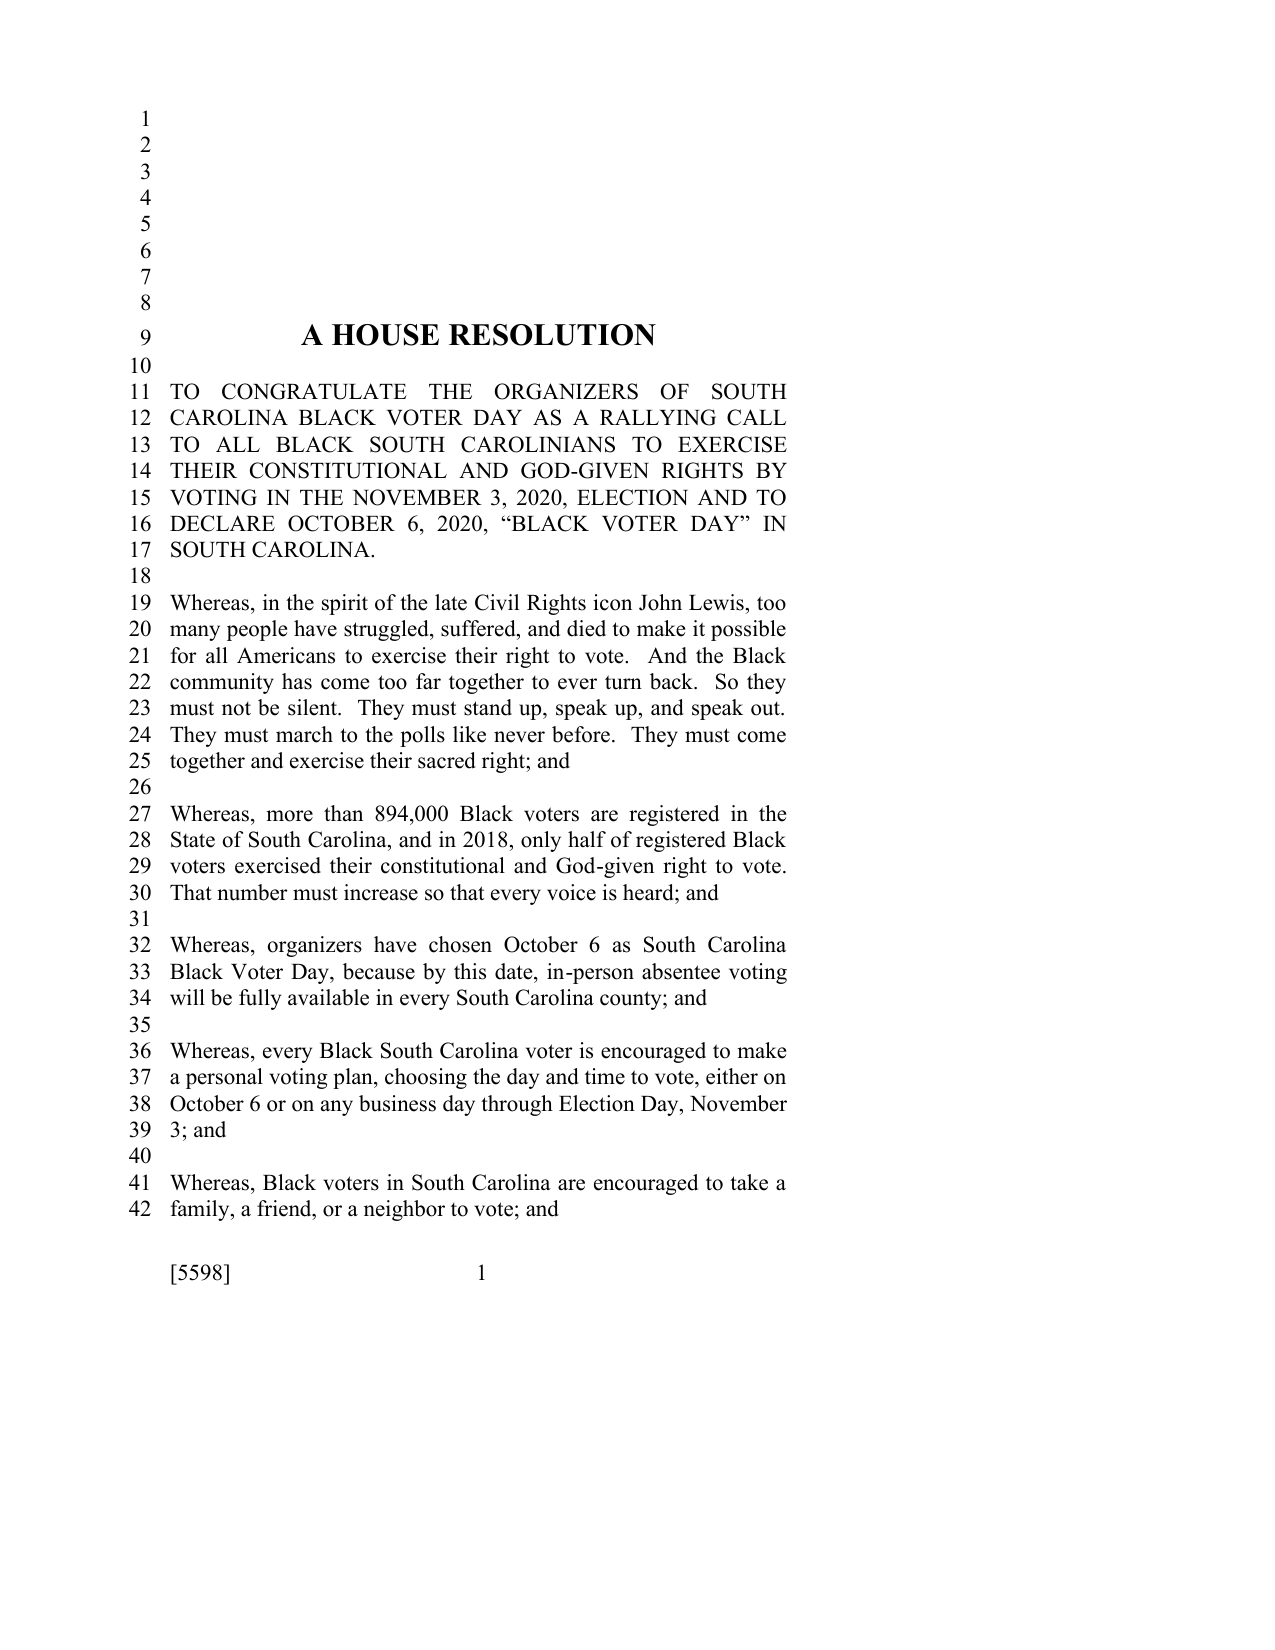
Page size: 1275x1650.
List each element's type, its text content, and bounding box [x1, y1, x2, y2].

text Whereas, organizers have chosen October 6 as South Carolina Black Voter Day, because by this date, in-person absentee voting will be fully available in every South Carolina county; and [169, 932, 787, 1011]
text Whereas, every Black South Carolina voter is encouraged to make a personal voting plan, choosing the day and time to vote, either on October 6 or on any business day through Election Day, November 3; and [169, 1037, 787, 1142]
text A HOUSE RESOLUTION [169, 316, 787, 352]
text TO CONGRATULATE THE ORGANIZERS OF SOUTH CAROLINA BLACK VOTER DAY AS A RALLYING CALL TO ALL BLACK SOUTH CAROLINIANS TO EXERCISE THEIR CONSTITUTIONAL AND GOD-GIVEN RIGHTS BY VOTING IN THE NOVEMBER 3, 2020, ELECTION AND TO DECLARE OCTOBER 6, 2020, “BLACK VOTER DAY” IN SOUTH CAROLINA. [169, 378, 787, 563]
text Whereas, more than 894,000 Black voters are registered in the State of South Carolina, and in 2018, only half of registered Black voters exercised their constitutional and God-given right to vote. That number must increase so that every voice is heard; and [169, 800, 787, 905]
text Whereas, in the spirit of the late Civil Rights icon John Lewis, too many people have struggled, suffered, and died to make it possible for all Americans to exercise their right to vote. And the Black community has come too far together to ever turn back. So they must not be silent. They must stand up, speak up, and speak out. They must march to the polls like never before. They must come together and exercise their sacred right; and [169, 589, 787, 773]
text Whereas, Black voters in South Carolina are encouraged to take a family, a friend, or a neighbor to vote; and [169, 1169, 787, 1221]
